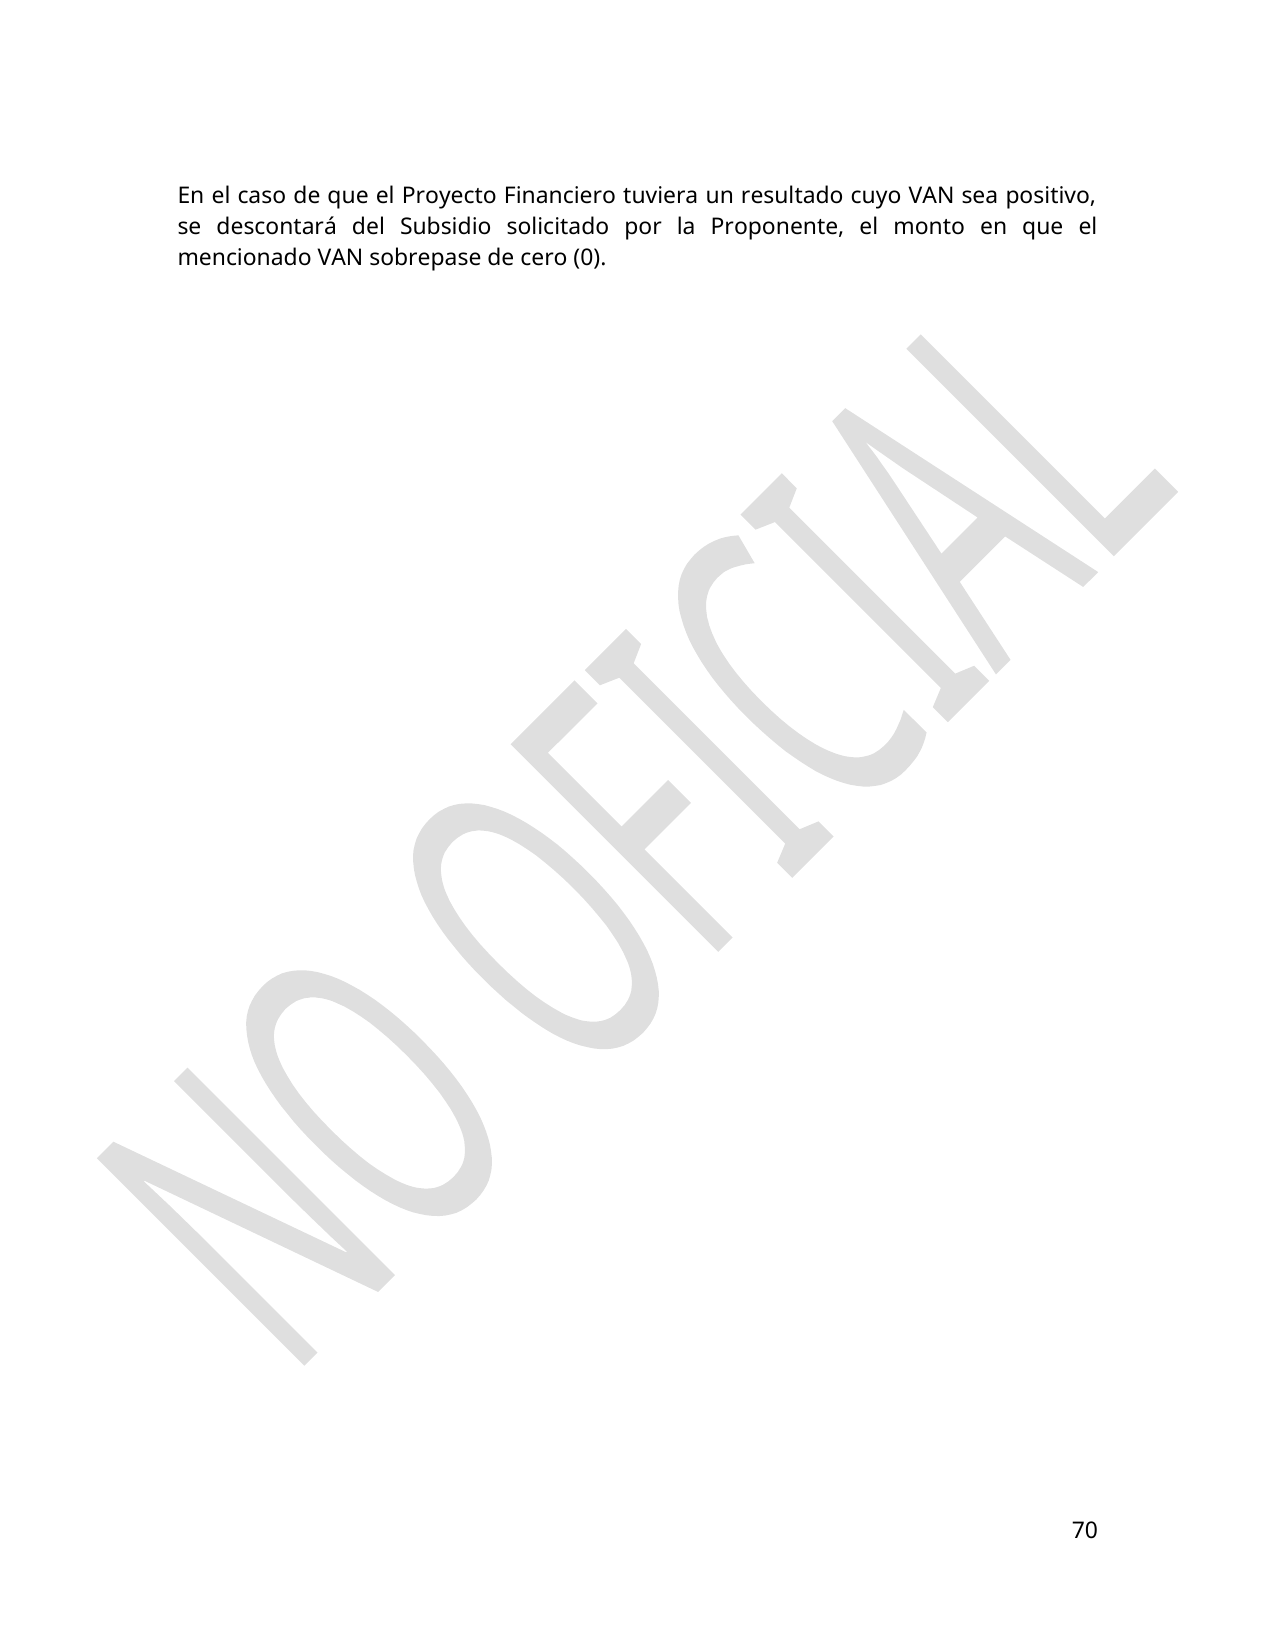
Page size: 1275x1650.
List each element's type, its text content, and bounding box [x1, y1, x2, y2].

text En el caso de que el Proyecto Financiero tuviera un resultado cuyo VAN sea positivo, se descontará del Subsidio solicitado por la Proponente, el monto en que el mencionado VAN sobrepase de cero (0). [177, 179, 1098, 273]
